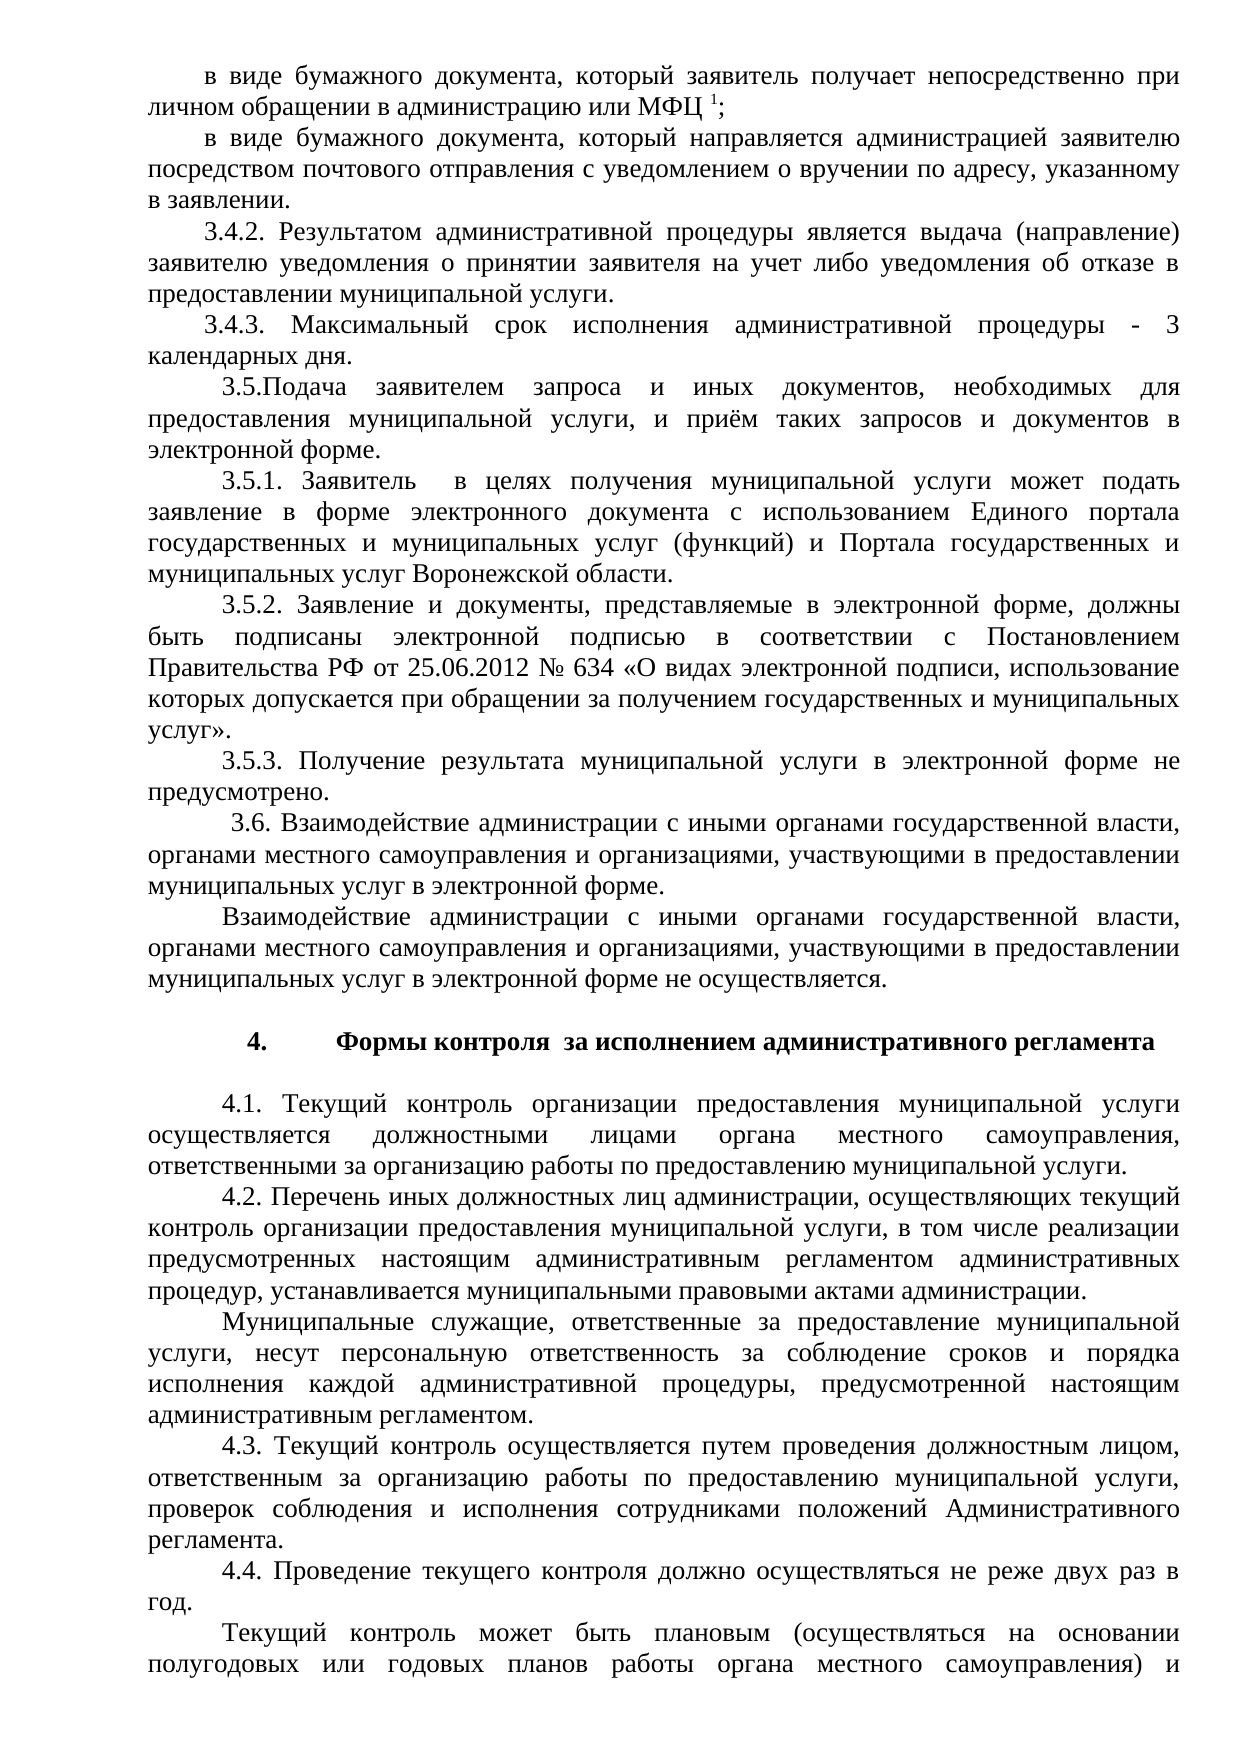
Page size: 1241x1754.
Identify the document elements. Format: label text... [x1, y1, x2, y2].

text 3.6. Взаимодействие администрации с иными органами государственной власти, органами местного самоуправления и организациями, участвующими в предоставлении муниципальных услуг в электронной форме. [148, 807, 1181, 900]
text 4.1. Текущий контроль организации предоставления муниципальной услуги осуществляется должностными лицами органа местного самоуправления, ответственными за организацию работы по предоставлению муниципальной услуги. [148, 1087, 1181, 1180]
text Муниципальные служащие, ответственные за предоставление муниципальной услуги, несут персональную ответственность за соблюдение сроков и порядка исполнения каждой административной процедуры, предусмотренной настоящим административным регламентом. [148, 1305, 1181, 1429]
text в виде бумажного документа, который заявитель получает непосредственно при личном обращении в администрацию или МФЦ 1; [148, 59, 1181, 121]
text 3.4.2. Результатом административной процедуры является выдача (направление) заявителю уведомления о принятии заявителя на учет либо уведомления об отказе в предоставлении муниципальной услуги. [148, 215, 1181, 308]
text 3.4.3. Максимальный срок исполнения административной процедуры - 3 календарных дня. [148, 308, 1181, 371]
text 4.2. Перечень иных должностных лиц администрации, осуществляющих текущий контроль организации предоставления муниципальной услуги, в том числе реализации предусмотренных настоящим административным регламентом административных процедур, устанавливается муниципальными правовыми актами администрации. [148, 1180, 1181, 1305]
text Взаимодействие администрации с иными органами государственной власти, органами местного самоуправления и организациями, участвующими в предоставлении муниципальных услуг в электронной форме не осуществляется. [148, 900, 1181, 993]
list Формы контроля за исполнением административного регламента [148, 1024, 1181, 1056]
text 3.5.Подача заявителем запроса и иных документов, необходимых для предоставления муниципальной услуги, и приём таких запросов и документов в электронной форме. [148, 371, 1181, 464]
text 3.5.3. Получение результата муниципальной услуги в электронной форме не предусмотрено. [148, 744, 1181, 807]
text в виде бумажного документа, который направляется администрацией заявителю посредством почтового отправления с уведомлением о вручении по адресу, указанному в заявлении. [148, 121, 1181, 215]
text 4.3. Текущий контроль осуществляется путем проведения должностным лицом, ответственным за организацию работы по предоставлению муниципальной услуги, проверок соблюдения и исполнения сотрудниками положений Административного регламента. [148, 1429, 1181, 1554]
text 4.4. Проведение текущего контроля должно осуществляться не реже двух раз в год. [148, 1554, 1181, 1616]
text 3.5.1. Заявитель в целях получения муниципальной услуги может подать заявление в форме электронного документа с использованием Единого портала государственных и муниципальных услуг (функций) и Портала государственных и муниципальных услуг Воронежской области. [148, 464, 1181, 588]
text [148, 1616, 1181, 1679]
text 3.5.2. Заявление и документы, представляемые в электронной форме, должны быть подписаны электронной подписью в соответствии с Постановлением Правительства РФ от 25.06.2012 № 634 «О видах электронной подписи, использование которых допускается при обращении за получением государственных и муниципальных услуг». [148, 588, 1181, 744]
